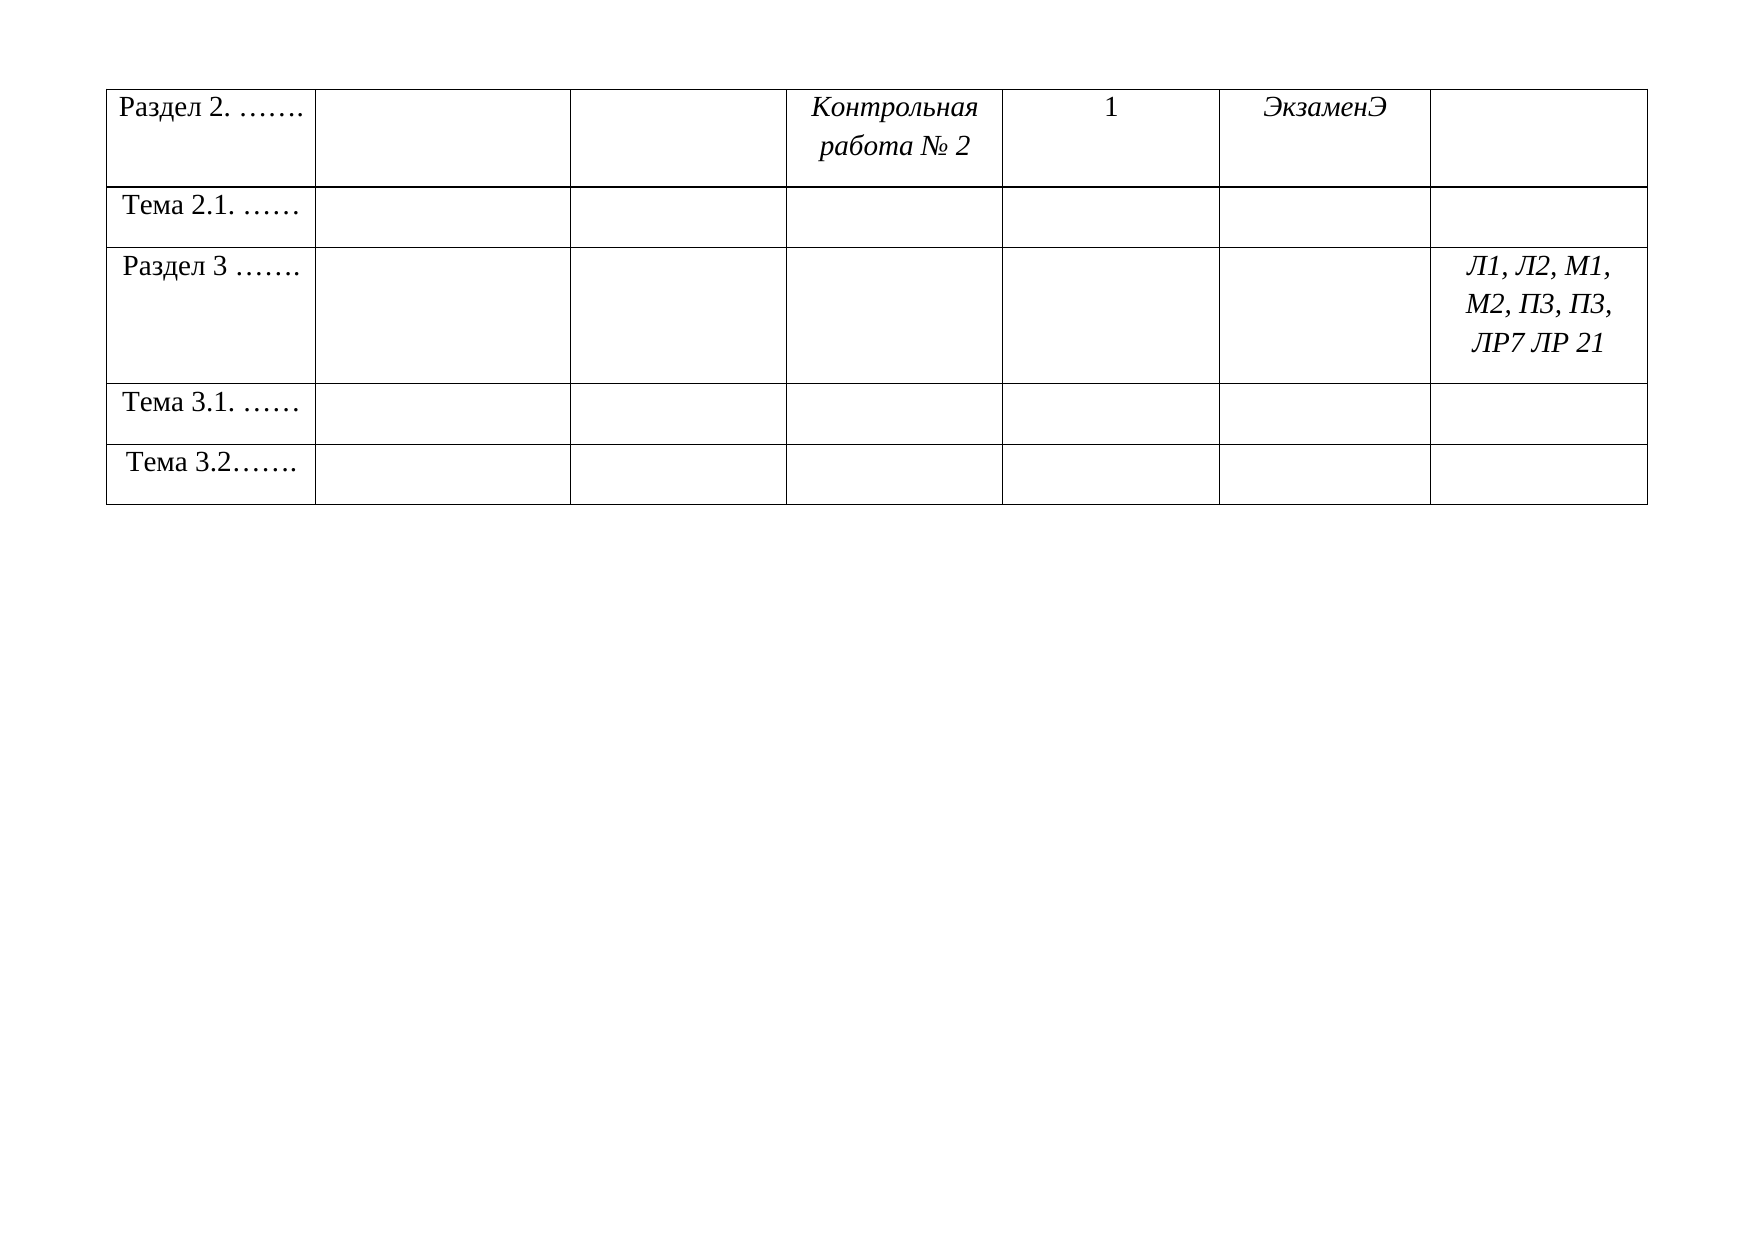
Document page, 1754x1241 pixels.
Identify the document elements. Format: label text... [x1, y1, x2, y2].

table_cell [1003, 445, 1219, 504]
table_cell [1003, 248, 1219, 383]
table_cell [571, 90, 786, 186]
table_cell [1431, 384, 1647, 443]
table_cell [571, 248, 786, 383]
table_cell [1003, 188, 1219, 247]
table_cell [571, 188, 786, 247]
table_cell 1 [1003, 90, 1219, 186]
table_cell Тема 2.1. …… [107, 188, 315, 247]
table_cell [1220, 248, 1430, 383]
table_cell Контрольная работа № 2 [787, 90, 1002, 186]
table_cell [316, 445, 570, 504]
table_cell [1220, 445, 1430, 504]
table_cell [1431, 445, 1647, 504]
table_cell Тема 3.1. …… [107, 384, 315, 443]
table_cell [1220, 384, 1430, 443]
table_cell [787, 384, 1002, 443]
table_cell [1220, 188, 1430, 247]
table_cell ЭкзаменЭ [1220, 90, 1430, 186]
table_cell Раздел 2. ……. [107, 90, 315, 186]
table_cell Раздел 3 ……. [107, 248, 315, 383]
table_cell [316, 384, 570, 443]
table_cell [787, 188, 1002, 247]
table_cell [787, 248, 1002, 383]
table_cell [1431, 90, 1647, 186]
table_cell [571, 384, 786, 443]
table_cell Л1, Л2, М1, М2, П3, П3, ЛР7 ЛР 21 [1431, 248, 1647, 383]
table_cell [787, 445, 1002, 504]
table_cell [316, 248, 570, 383]
table_cell [571, 445, 786, 504]
table_cell [316, 90, 570, 186]
table_cell [1003, 384, 1219, 443]
table_cell Тема 3.2……. [107, 445, 315, 504]
table_cell [1431, 188, 1647, 247]
table_cell [316, 188, 570, 247]
